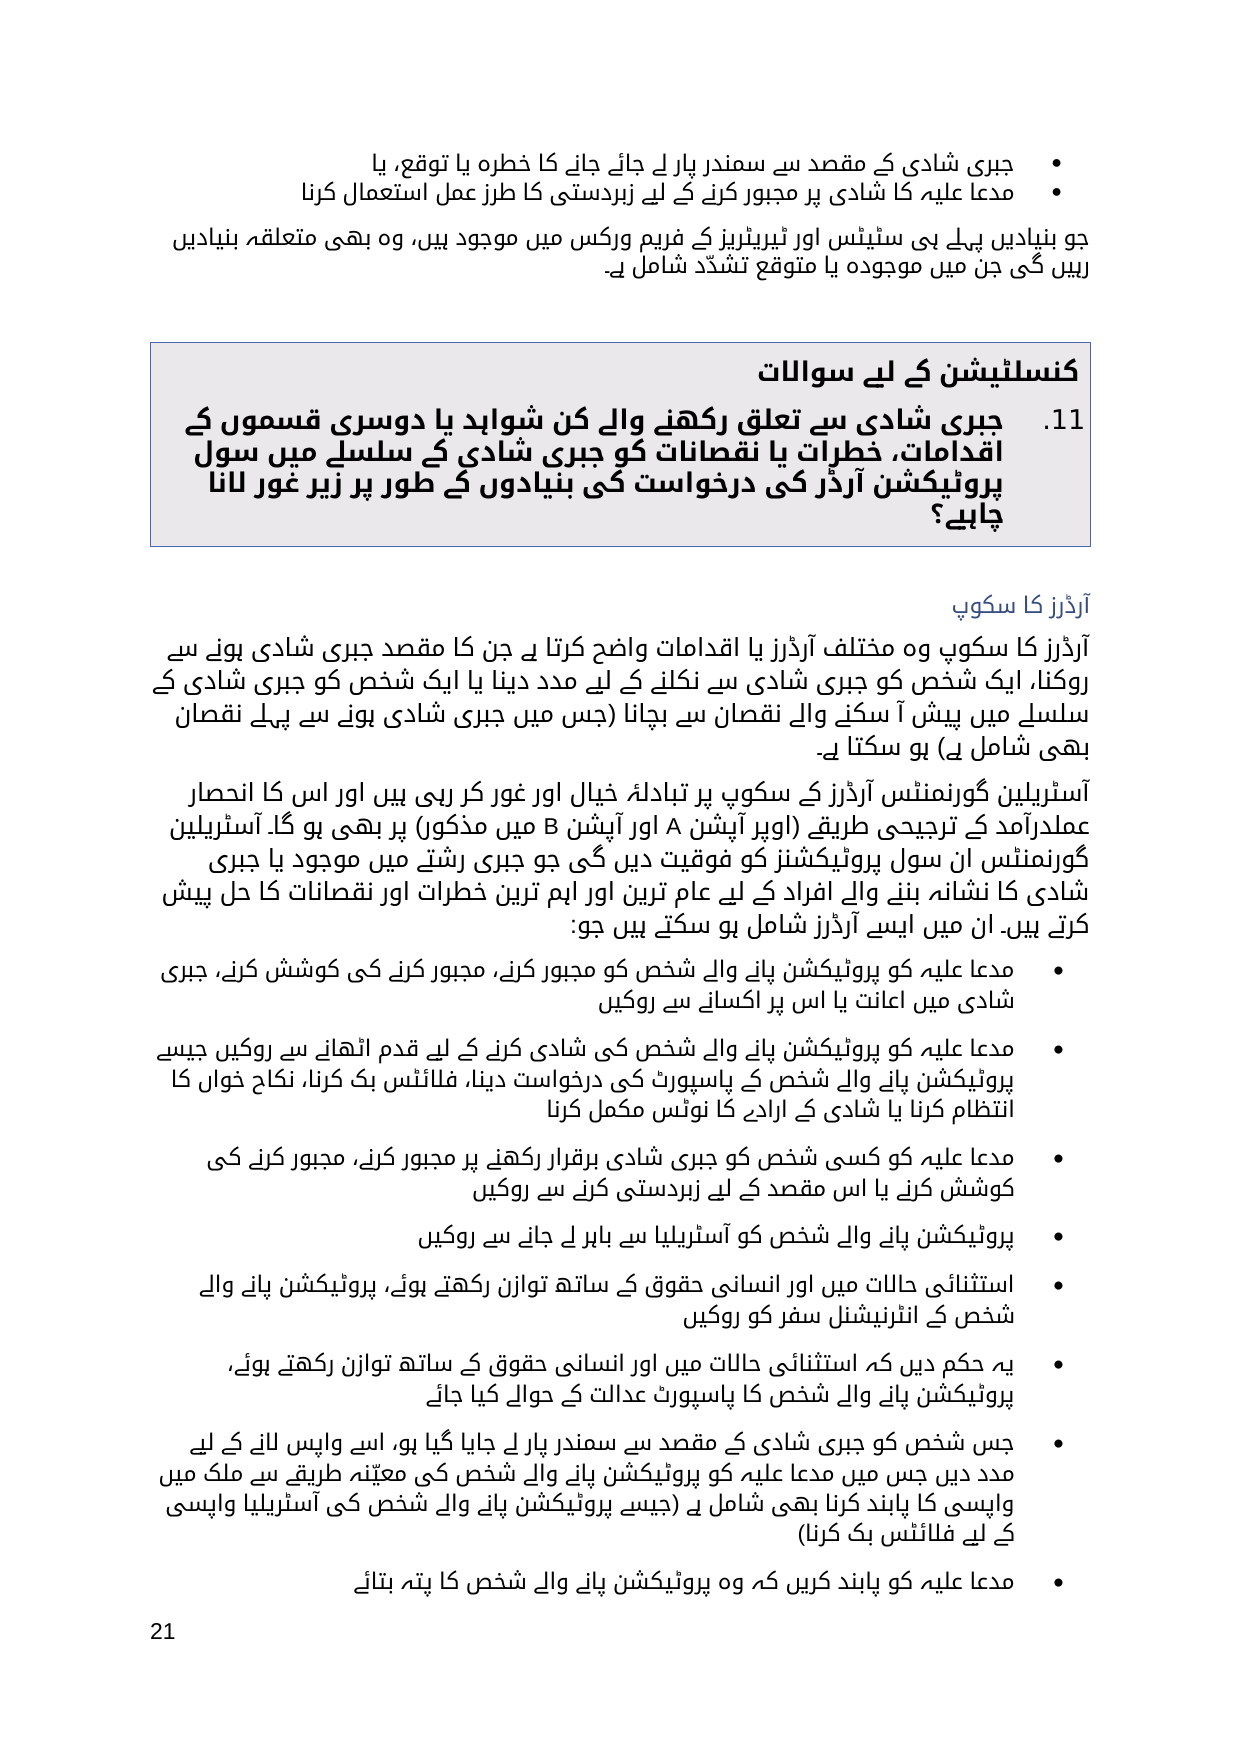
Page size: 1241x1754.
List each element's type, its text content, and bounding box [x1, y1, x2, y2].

text آسٹریلین گورنمنٹس آرڈرز کے سکوپ پر تبادلۂ خیال اور غور کر رہی ہیں اور اس کا انحصار عملدرآمد کے ترجیحی طریقے (اوپر آپشن A اور آپشن B میں مذکور) پر بھی ہو گا۔ آسٹریلین گورنمنٹس ان سول پروٹیکشنز کو فوقیت دیں گی جو جبری رشتے میں موجود یا جبری شادی کا نشانہ بننے والے افراد کے لیے عام ترین اور اہم ترین خطرات اور نقصانات کا حل پیش کرتے ہیں۔ ان میں ایسے آرڈرز شامل ہو سکتے ہیں جو: [150, 778, 1090, 938]
list جبری شادی کے مقصد سے سمندر پار لے جائے جانے کا خطرہ یا توقع، یا [150, 150, 1053, 176]
text جو بنیادیں پہلے ہی سٹیٹس اور ٹیریٹریز کے فریم ورکس میں موجود ہیں، وہ بھی متعلقہ بنیادیں رہیں گی جن میں موجودہ یا متوقع تشدّد شامل ہے۔ [150, 223, 1090, 278]
list مدعا علیہ کو پروٹیکشن پانے والے شخص کو مجبور کرنے، مجبور کرنے کی کوشش کرنے، جبری شادی میں اعانت یا اس پر اکسانے سے روکیں [150, 955, 1053, 1013]
table_header کنسلٹیشن کے لیے سوالات جبری شادی سے تعلق رکھنے والے کن شواہد یا دوسری قسموں کے اقدامات، خطرات یا نقصانات کو جبری شادی کے سلسلے میں سول پروٹیکشن آرڈر کی درخواست کی بنیادوں کے طور پر زیر غور لانا چاہیے؟ [151, 343, 1090, 546]
list یہ حکم دیں کہ استثنائی حالات میں اور انسانی حقوق کے ساتھ توازن رکھتے ہوئے، پروٹیکشن پانے والے شخص کا پاسپورٹ عدالت کے حوالے کیا جائے [150, 1349, 1053, 1407]
subtitle آرڈرز کا سکوپ [150, 592, 1090, 618]
list مدعا علیہ کو پروٹیکشن پانے والے شخص کی شادی کرنے کے لیے قدم اٹھانے سے روکیں جیسے پروٹیکشن پانے والے شخص کے پاسپورٹ کی درخواست دینا، فلائٹس بک کرنا، نکاح خواں کا انتظام کرنا یا شادی کے ارادے کا نوٹس مکمل کرنا [150, 1034, 1053, 1122]
text آرڈرز کا سکوپ وہ مختلف آرڈرز یا اقدامات واضح کرتا ہے جن کا مقصد جبری شادی ہونے سے روکنا، ایک شخص کو جبری شادی سے نکلنے کے لیے مدد دینا یا ایک شخص کو جبری شادی کے سلسلے میں پیش آ سکنے والے نقصان سے بچانا (جس میں جبری شادی ہونے سے پہلے نقصان بھی شامل ہے) ہو سکتا ہے۔ [150, 633, 1090, 761]
list پروٹیکشن پانے والے شخص کو آسٹریلیا سے باہر لے جانے سے روکیں [150, 1222, 1053, 1250]
list جس شخص کو جبری شادی کے مقصد سے سمندر پار لے جایا گیا ہو، اسے واپس لانے کے لیے مدد دیں جس میں مدعا علیہ کو پروٹیکشن پانے والے شخص کی معیّنہ طریقے سے ملک میں واپسی کا پابند کرنا بھی شامل ہے (جیسے پروٹیکشن پانے والے شخص کی آسٹریلیا واپسی کے لیے فلائٹس بک کرنا) [150, 1428, 1053, 1547]
list استثنائی حالات میں اور انسانی حقوق کے ساتھ توازن رکھتے ہوئے، پروٹیکشن پانے والے شخص کے انٹرنیشنل سفر کو روکیں [150, 1271, 1053, 1329]
list مدعا علیہ کو کسی شخص کو جبری شادی برقرار رکھنے پر مجبور کرنے، مجبور کرنے کی کوشش کرنے یا اس مقصد کے لیے زبردستی کرنے سے روکیں [150, 1143, 1053, 1201]
list مدعا علیہ کا شادی پر مجبور کرنے کے لیے زبردستی کا طرز عمل استعمال کرنا [150, 178, 1053, 205]
list مدعا علیہ کو پابند کریں کہ وہ پروٹیکشن پانے والے شخص کا پتہ بتائے [150, 1567, 1053, 1595]
